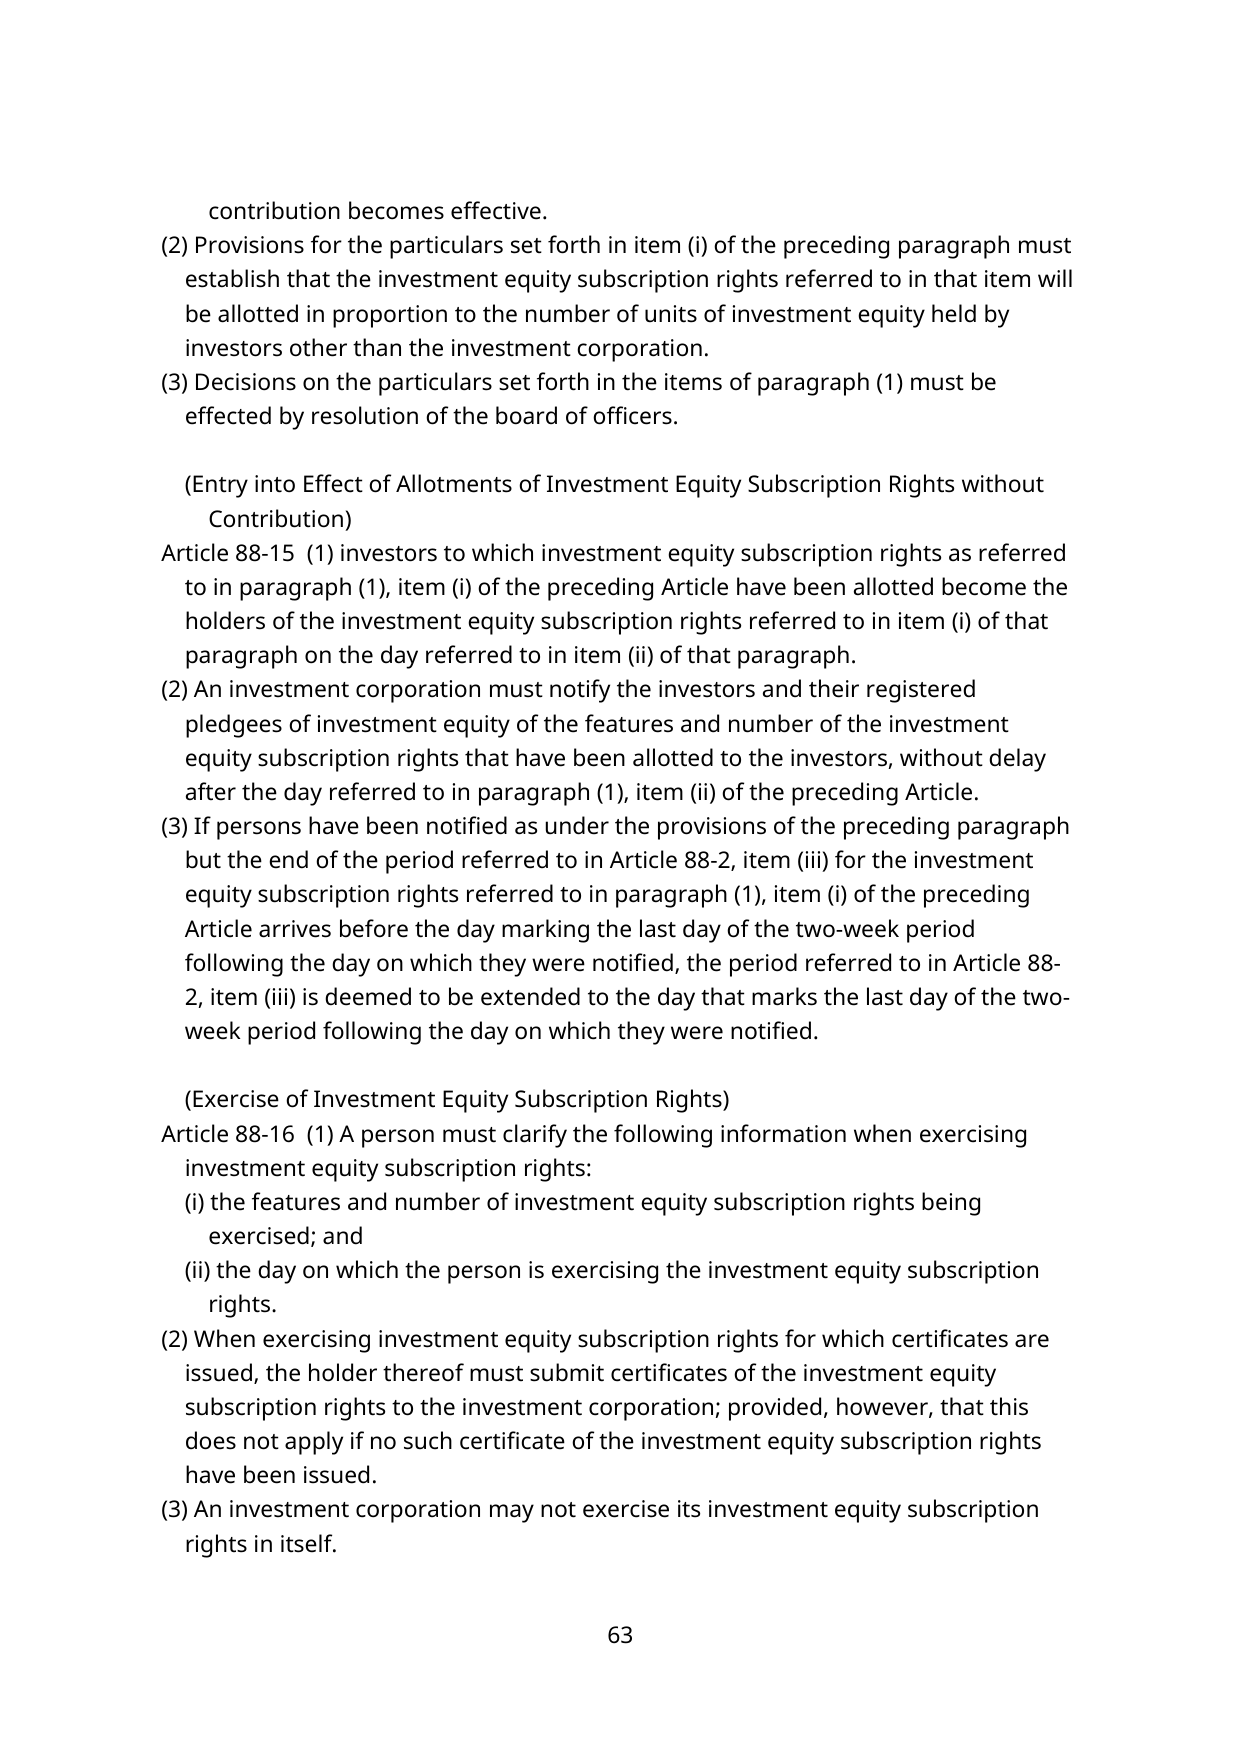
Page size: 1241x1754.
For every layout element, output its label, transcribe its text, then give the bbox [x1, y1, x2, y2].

text (Entry into Effect of Allotments of Investment Equity Subscription Rights without Contribution) [184, 467, 1079, 535]
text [184, 194, 1079, 228]
text (ii) the day on which the person is exercising the investment equity subscription rights. [184, 1253, 1079, 1321]
text (3) An investment corporation may not exercise its investment equity subscription rights in itself. [161, 1492, 1079, 1560]
text (2) When exercising investment equity subscription rights for which certificates are issued, the holder thereof must submit certificates of the investment equity subscription rights to the investment corporation; provided, however, that this does not apply if no such certificate of the investment equity subscription rights have been issued. [161, 1321, 1079, 1492]
text (i) the features and number of investment equity subscription rights being exercised; and [184, 1184, 1079, 1253]
text Article 88-15 (1) investors to which investment equity subscription rights as referred to in paragraph (1), item (i) of the preceding Article have been allotted become the holders of the investment equity subscription rights referred to in item (i) of that paragraph on the day referred to in item (ii) of that paragraph. [161, 535, 1079, 672]
text (2) An investment corporation must notify the investors and their registered pledgees of investment equity of the features and number of the investment equity subscription rights that have been allotted to the investors, without delay after the day referred to in paragraph (1), item (ii) of the preceding Article. [161, 672, 1079, 809]
text (3) If persons have been notified as under the provisions of the preceding paragraph but the end of the period referred to in Article 88-2, item (iii) for the investment equity subscription rights referred to in paragraph (1), item (i) of the preceding Article arrives before the day marking the last day of the two-week period following the day on which they were notified, the period referred to in Article 88-2, item (iii) is deemed to be extended to the day that marks the last day of the two-week period following the day on which they were notified. [161, 809, 1079, 1048]
text (2) Provisions for the particulars set forth in item (i) of the preceding paragraph must establish that the investment equity subscription rights referred to in that item will be allotted in proportion to the number of units of investment equity held by investors other than the investment corporation. [161, 228, 1079, 364]
text (3) Decisions on the particulars set forth in the items of paragraph (1) must be effected by resolution of the board of officers. [161, 364, 1079, 433]
text (Exercise of Investment Equity Subscription Rights) [184, 1082, 1079, 1116]
text Article 88-16 (1) A person must clarify the following information when exercising investment equity subscription rights: [161, 1116, 1079, 1184]
